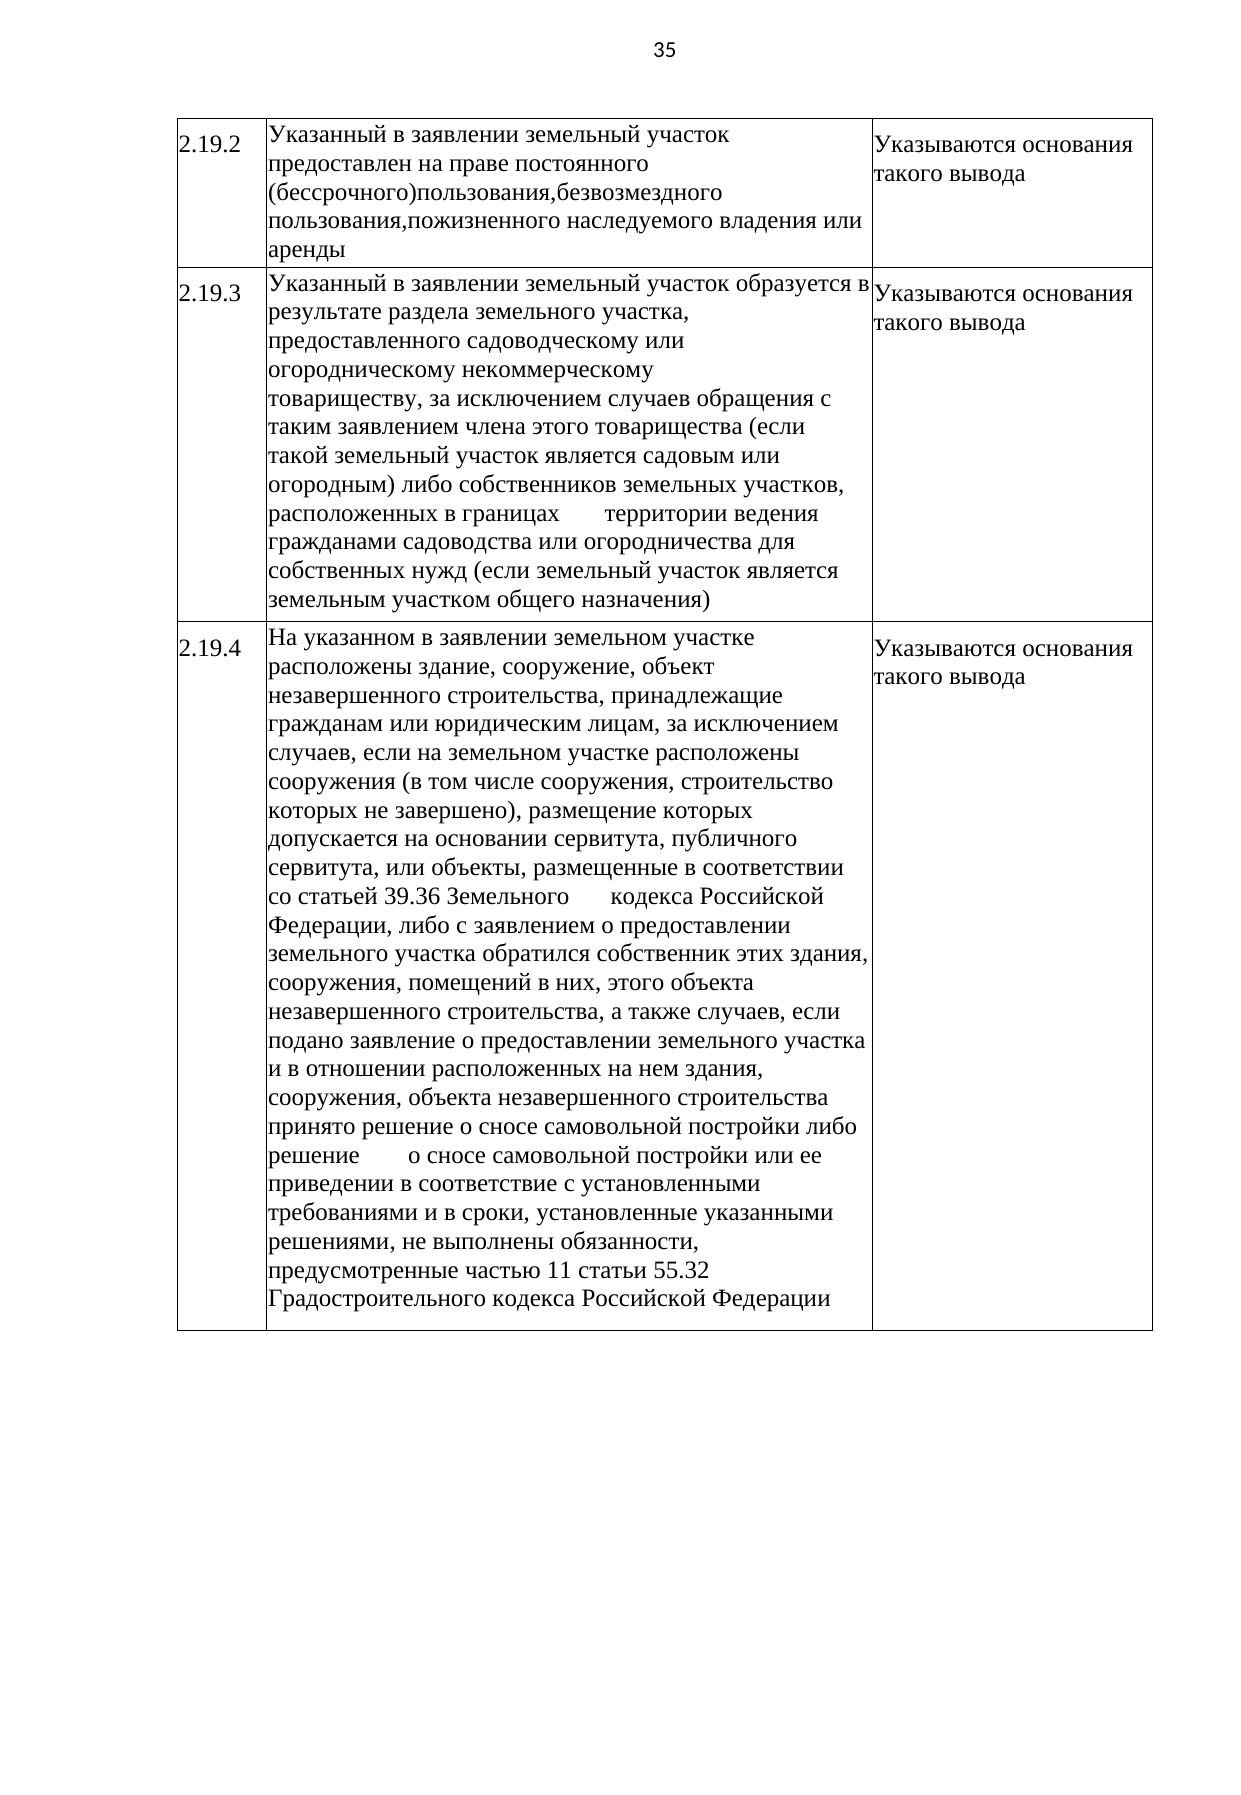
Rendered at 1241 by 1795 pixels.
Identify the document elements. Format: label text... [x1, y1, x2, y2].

table_cell Указанный в заявлении земельный участок образуется в результате раздела земельного участка, предоставленного садоводческому или огородническому некоммерческому товариществу, за исключением случаев обращения с таким заявлением члена этого товарищества (если такой земельный участок является садовым или огородным) либо собственников земельных участков, расположенных в границах территории ведения гражданами садоводства или огородничества для собственных нужд (если земельный участок является земельным участком общего назначения) [267, 268, 872, 621]
table_cell 2.19.3 [178, 268, 266, 621]
table_cell На указанном в заявлении земельном участке расположены здание, сооружение, объект незавершенного строительства, принадлежащие гражданам или юридическим лицам, за исключением случаев, если на земельном участке расположены сооружения (в том числе сооружения, строительство которых не завершено), размещение которых допускается на основании сервитута, публичного сервитута, или объекты, размещенные в соответствии со статьей 39.36 Земельного кодекса Российской Федерации, либо с заявлением о предоставлении земельного участка обратился собственник этих здания, сооружения, помещений в них, этого объекта незавершенного строительства, а также случаев, если подано заявление о предоставлении земельного участка и в отношении расположенных на нем здания, сооружения, объекта незавершенного строительства принято решение о сносе самовольной постройки либо решение о сносе самовольной постройки или ее приведении в соответствие с установленными требованиями и в сроки, установленные указанными решениями, не выполнены обязанности, предусмотренные частью 11 статьи 55.32 Градостроительного кодекса Российской Федерации [267, 622, 872, 1330]
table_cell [873, 622, 1152, 1330]
table_cell Указанный в заявлении земельный участок предоставлен на праве постоянного (бессрочного)пользования, безвозмездного пользования, пожизненного наследуемого владения или аренды [267, 119, 872, 267]
table_cell Указываются основания такого вывода [873, 268, 1152, 621]
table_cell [873, 119, 1152, 267]
table_cell 2.19.2 [178, 119, 266, 267]
table_cell 2.19.4 [178, 622, 266, 1330]
